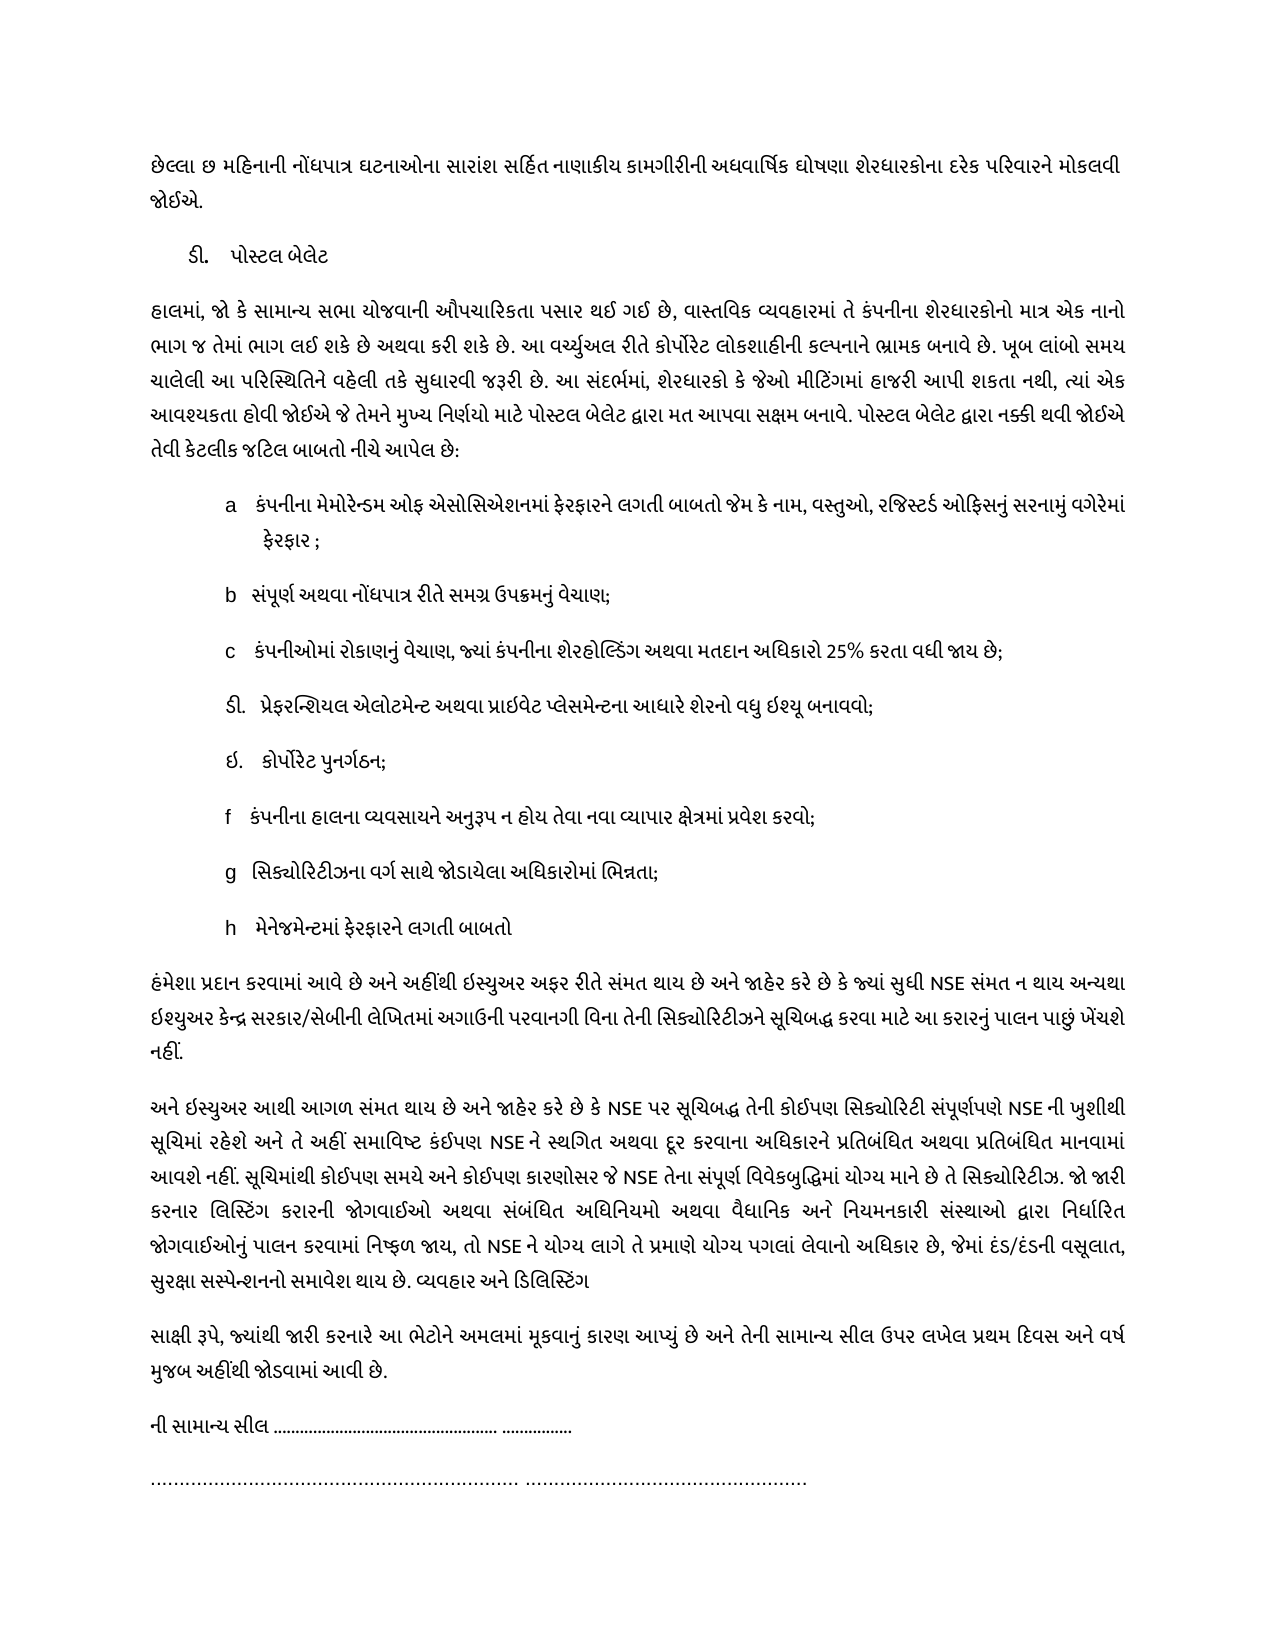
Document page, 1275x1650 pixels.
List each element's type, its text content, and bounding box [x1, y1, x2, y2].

text c [225, 634, 1125, 669]
text h [225, 912, 1125, 946]
text ................................................................ ................................................. [150, 1465, 1125, 1489]
text f [225, 801, 1125, 835]
text a [225, 489, 1125, 558]
text b [225, 579, 1125, 614]
text g [225, 856, 1125, 891]
